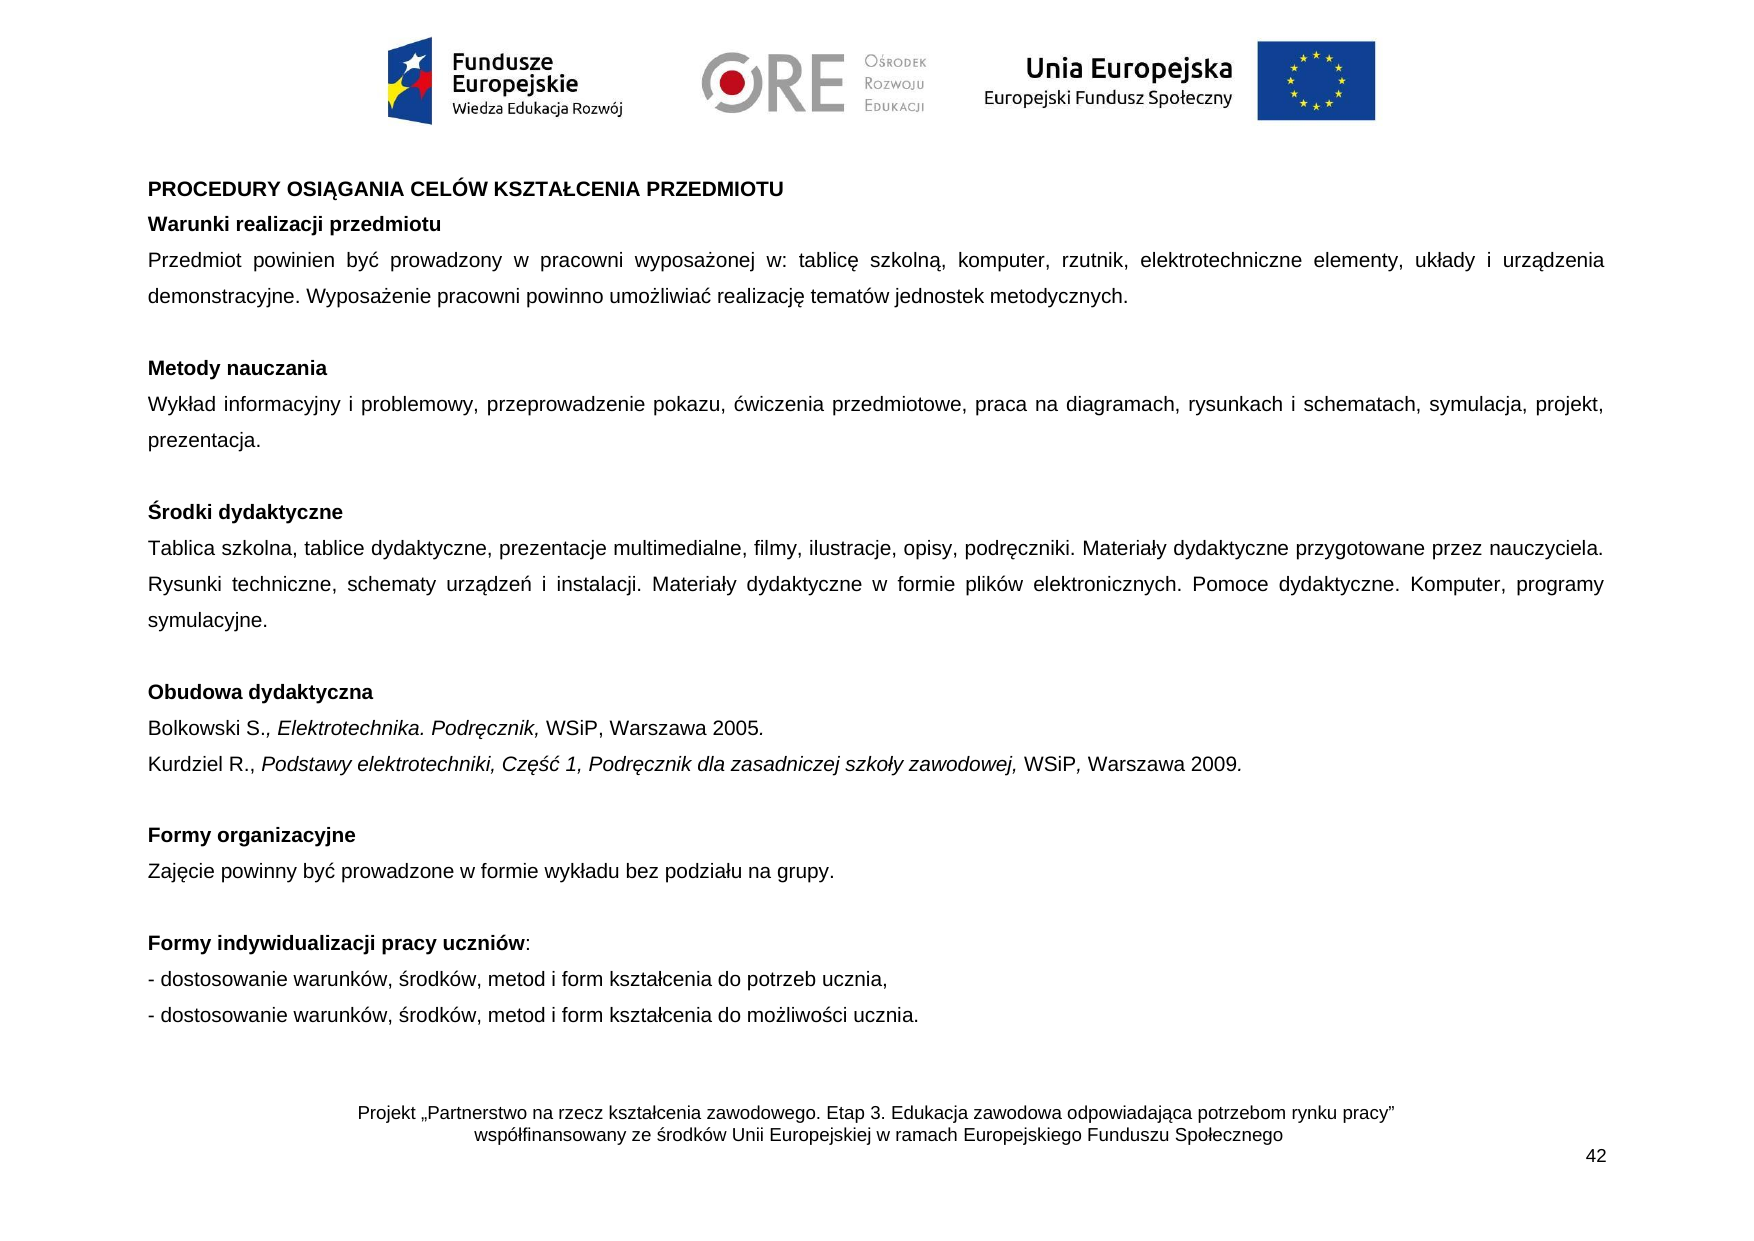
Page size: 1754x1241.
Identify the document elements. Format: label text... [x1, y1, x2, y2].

text Środki dydaktyczne [148, 500, 1606, 524]
text Warunki realizacji przedmiotu [148, 212, 1606, 236]
text Tablica szkolna, tablice dydaktyczne, prezentacje multimedialne, filmy, ilustracje, opisy, podręczniki. Materiały dydaktyczne przygotowane przez nauczyciela. Rysunki techniczne, schematy urządzeń i instalacji. Materiały dydaktyczne w formie plików elektronicznych. Pomoce dydaktyczne. Komputer, programy symulacyjne. [148, 536, 1606, 632]
text Formy indywidualizacji pracy uczniów: [148, 931, 1606, 955]
text Wykład informacyjny i problemowy, przeprowadzenie pokazu, ćwiczenia przedmiotowe, praca na diagramach, rysunkach i schematach, symulacja, projekt, prezentacja. [148, 392, 1606, 452]
text Zajęcie powinny być prowadzone w formie wykładu bez podziału na grupy. [148, 859, 1606, 883]
text Metody nauczania [148, 356, 1606, 380]
text - dostosowanie warunków, środków, metod i form kształcenia do potrzeb ucznia, [148, 967, 1606, 991]
text Bolkowski S., Elektrotechnika. Podręcznik, WSiP, Warszawa 2005. [148, 715, 1606, 739]
text - dostosowanie warunków, środków, metod i form kształcenia do możliwości ucznia. [148, 1003, 1606, 1027]
subtitle PROCEDURY OSIĄGANIA CELÓW KSZTAŁCENIA PRZEDMIOTU [148, 176, 1606, 200]
subtitle Obudowa dydaktyczna [148, 679, 1606, 703]
text Przedmiot powinien być prowadzony w pracowni wyposażonej w: tablicę szkolną, komputer, rzutnik, elektrotechniczne elementy, układy i urządzenia demonstracyjne. Wyposażenie pracowni powinno umożliwiać realizację tematów jednostek metodycznych. [148, 248, 1606, 308]
text Kurdziel R., Podstawy elektrotechniki, Część 1, Podręcznik dla zasadniczej szkoły zawodowej, WSiP, Warszawa 2009. [148, 751, 1606, 775]
picture [366, 15, 1402, 146]
text Formy organizacyjne [148, 823, 1606, 847]
